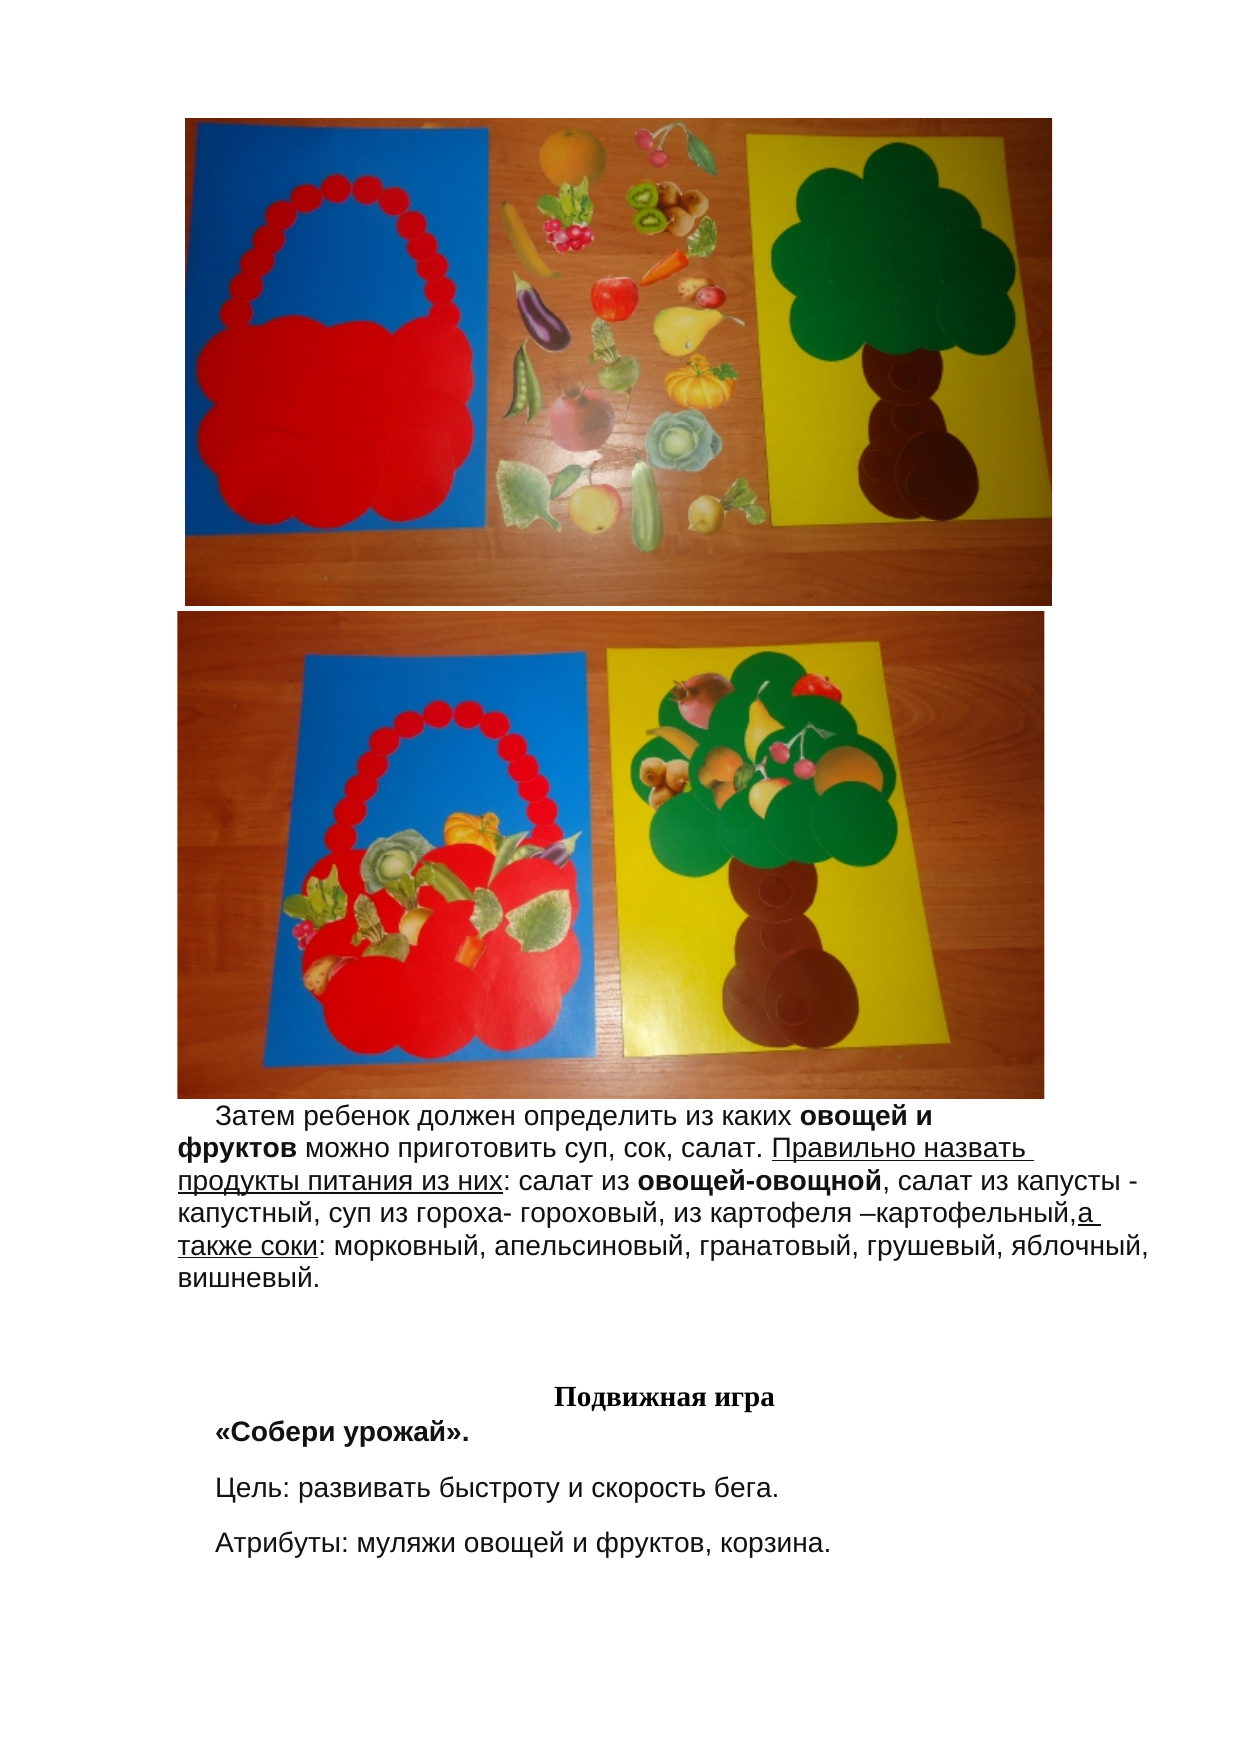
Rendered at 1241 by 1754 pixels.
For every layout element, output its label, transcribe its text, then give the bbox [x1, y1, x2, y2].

text Подвижная игра [177, 1379, 1152, 1412]
text Затем ребенок должен определить из каких овощей и фруктов можно приготовить суп, сок, салат. Правильно назвать продукты питания из них: салат из овощей-овощной, салат из капусты - капустный, суп из гороха- гороховый, из картофеля –картофельный,а также соки: морковный, апельсиновый, гранатовый, грушевый, яблочный, вишневый. [177, 1099, 1152, 1293]
text Атрибуты: муляжи овощей и фруктов, корзина. [177, 1526, 1152, 1559]
picture [185, 118, 1053, 606]
text «Собери урожай». [177, 1415, 1152, 1447]
picture [177, 611, 1045, 1099]
text Цель: развивать быстроту и скорость бега. [177, 1471, 1152, 1503]
